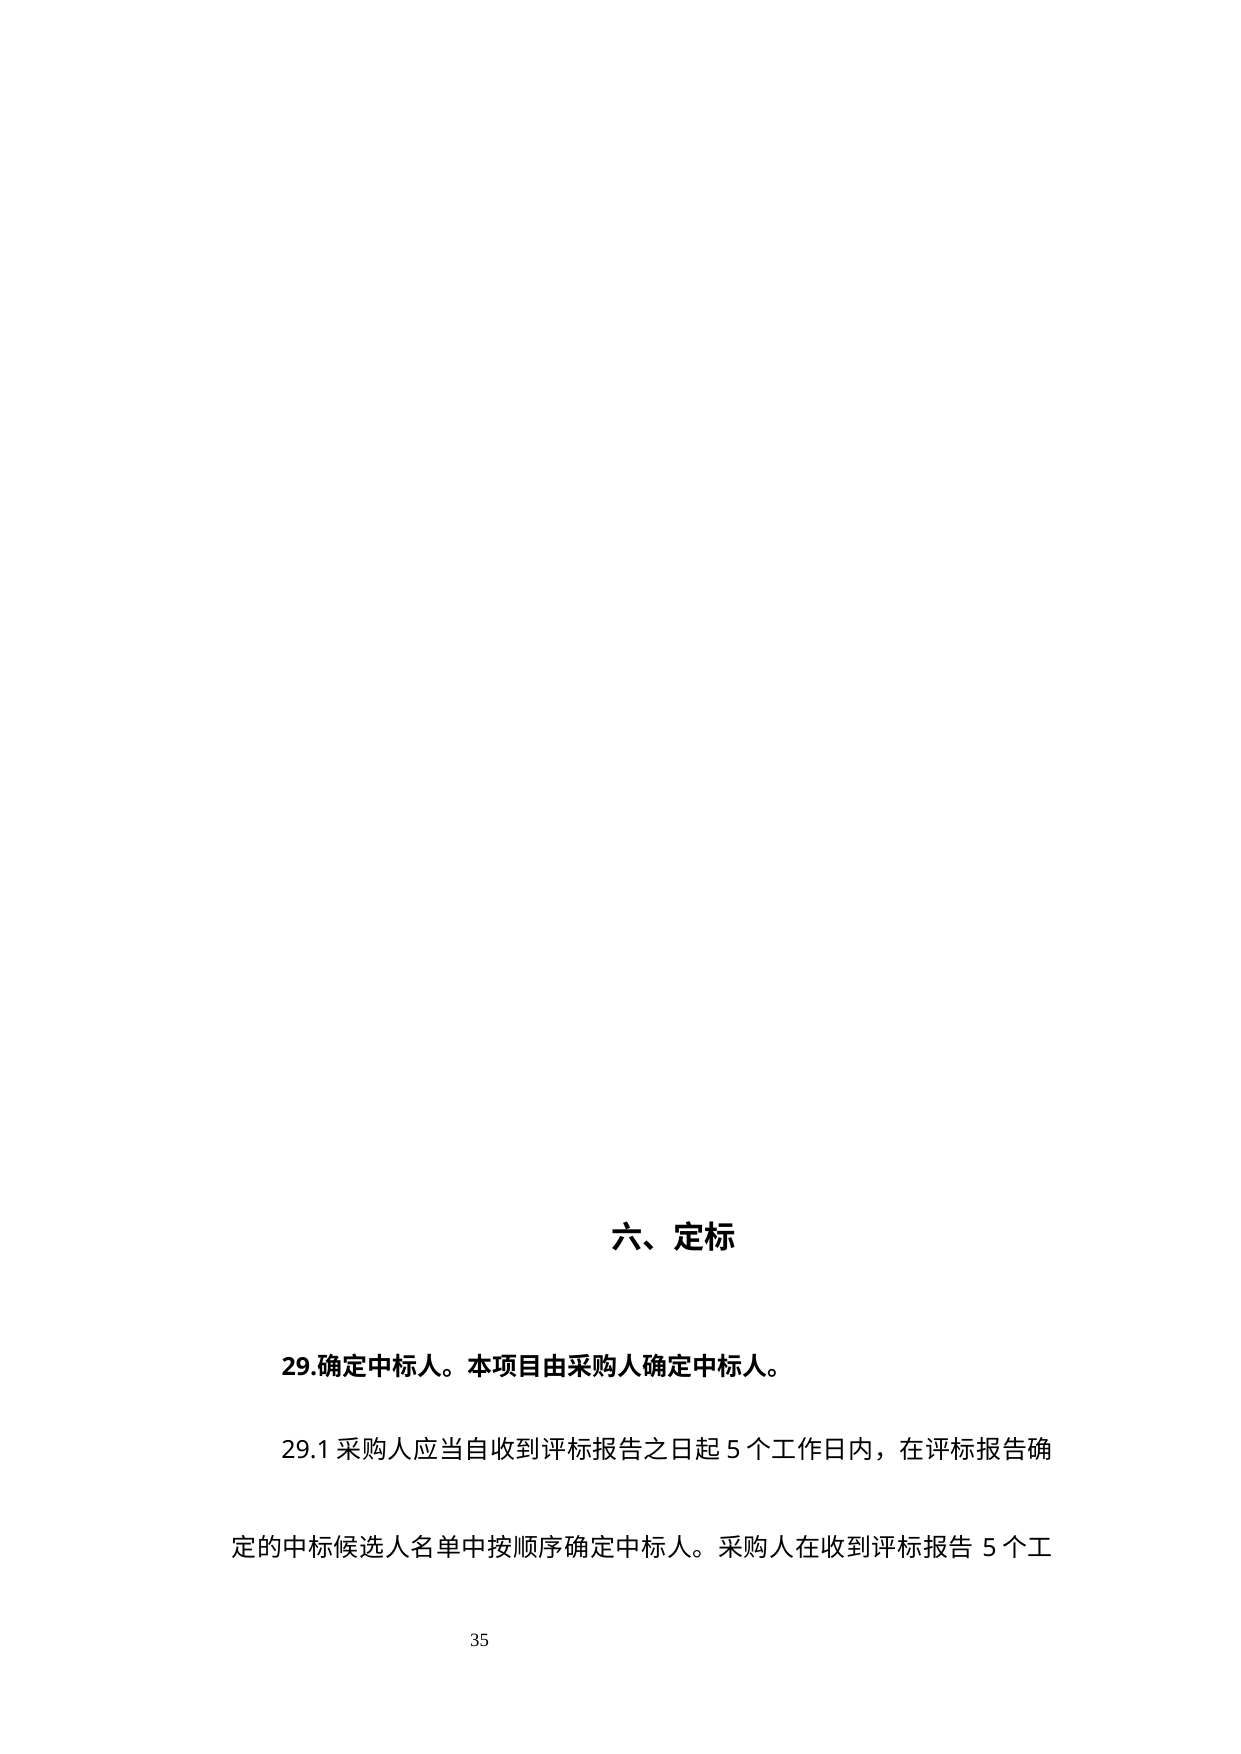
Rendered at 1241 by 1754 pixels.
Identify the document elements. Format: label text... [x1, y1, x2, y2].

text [231, 1415, 1053, 1578]
text 29.确定中标人。本项目由采购人确定中标人。 [231, 1332, 1053, 1397]
text 六、定标 [231, 1202, 1053, 1267]
